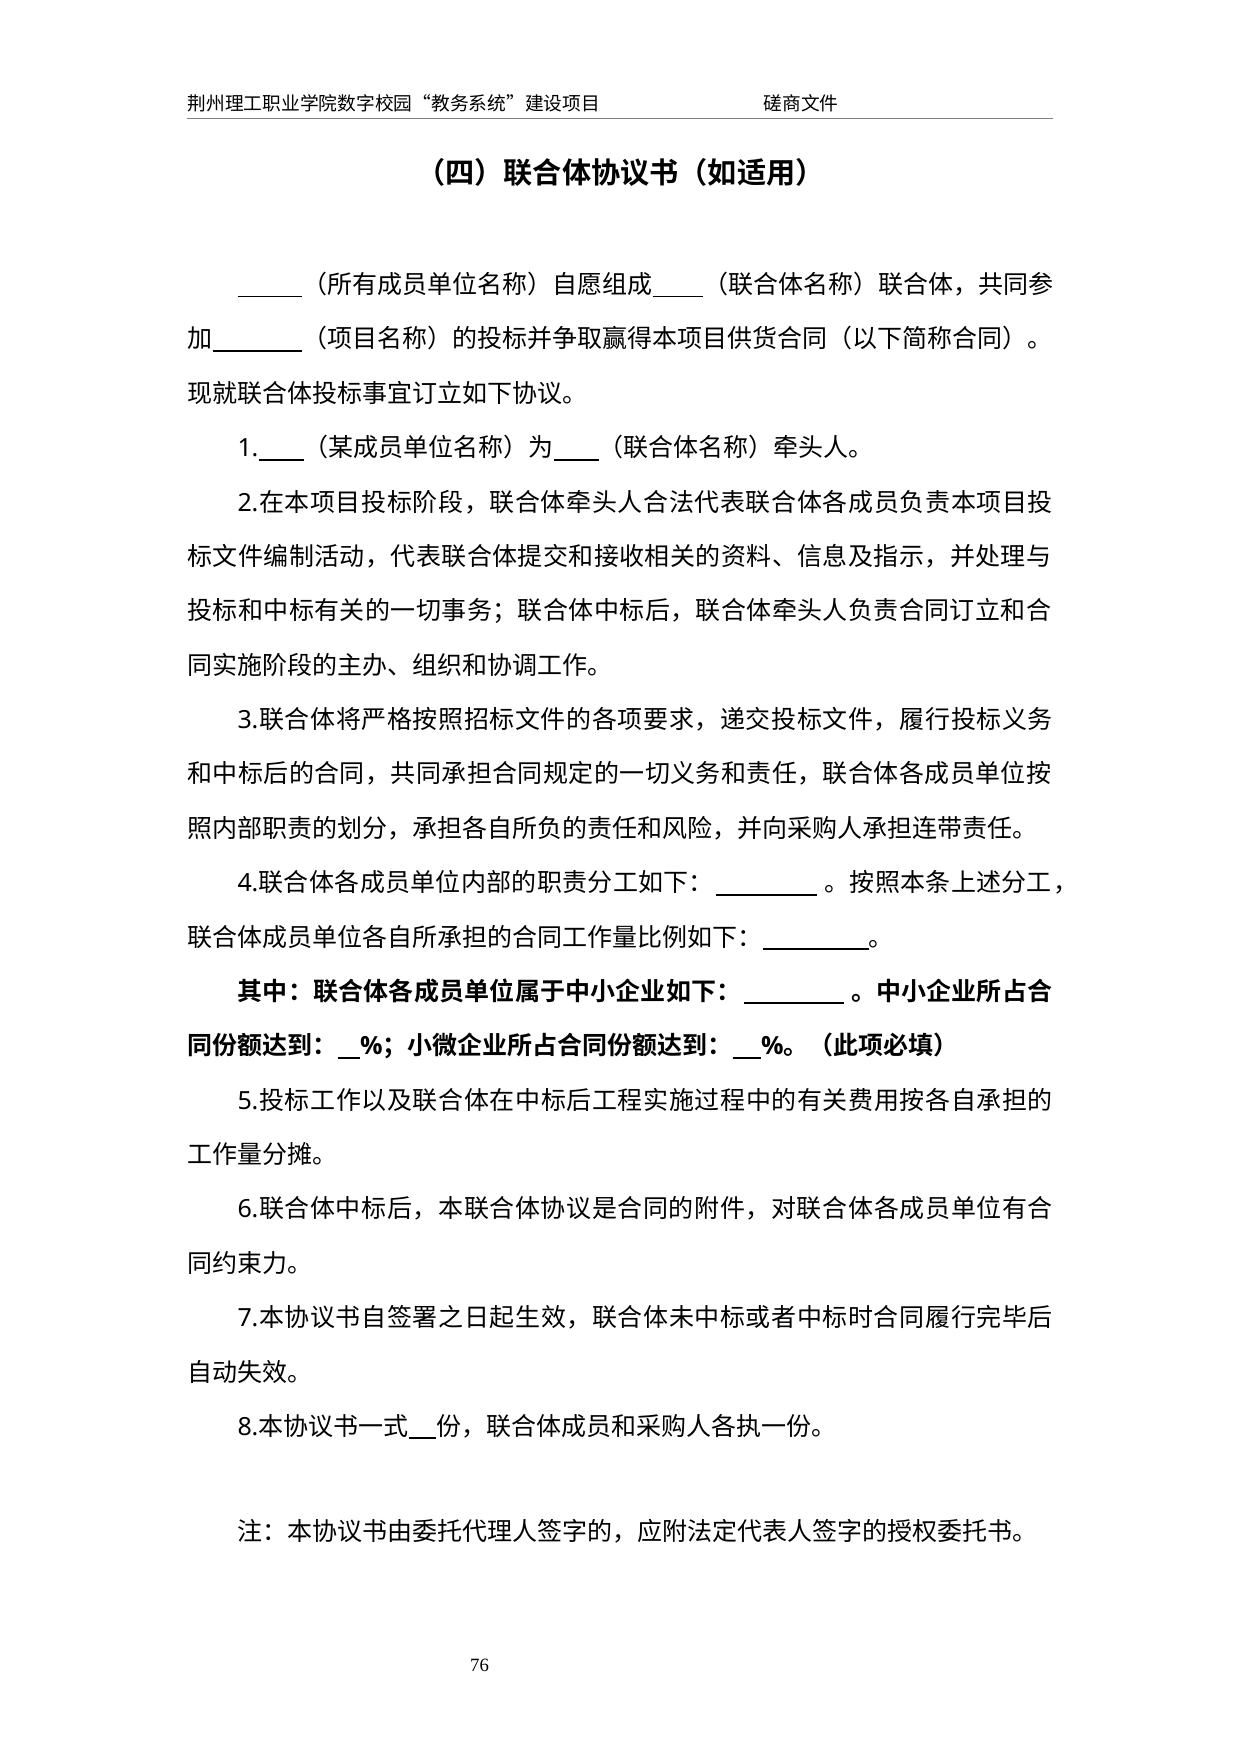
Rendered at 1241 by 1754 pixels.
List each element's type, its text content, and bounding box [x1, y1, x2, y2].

text 7.本协议书自签署之日起生效，联合体未中标或者中标时合同履行完毕后自动失效。 [187, 1298, 1053, 1388]
text 8.本协议书一式 份，联合体成员和采购人各执一份。 [187, 1406, 1053, 1443]
text （四）联合体协议书（如适用） [187, 150, 1053, 192]
text 5.投标工作以及联合体在中标后工程实施过程中的有关费用按各自承担的工作量分摊。 [187, 1080, 1053, 1171]
text 3.联合体将严格按照招标文件的各项要求，递交投标文件，履行投标义务和中标后的合同，共同承担合同规定的一切义务和责任，联合体各成员单位按照内部职责的划分，承担各自所负的责任和风险，并向采购人承担连带责任。 [187, 699, 1053, 844]
text 6.联合体中标后，本联合体协议是合同的附件，对联合体各成员单位有合同约束力。 [187, 1189, 1053, 1279]
text 4.联合体各成员单位内部的职责分工如下： 。按照本条上述分工，联合体成员单位各自所承担的合同工作量比例如下： 。 [187, 863, 1053, 953]
text 注：本协议书由委托代理人签字的，应附法定代表人签字的授权委托书。 [187, 1512, 1053, 1548]
text 1. （某成员单位名称）为 （联合体名称）牵头人。 [187, 428, 1053, 464]
text （所有成员单位名称）自愿组成 （联合体名称）联合体，共同参加 （项目名称）的投标并争取赢得本项目供货合同（以下简称合同）。现就联合体投标事宜订立如下协议。 [187, 264, 1053, 409]
text 2.在本项目投标阶段，联合体牵头人合法代表联合体各成员负责本项目投标文件编制活动，代表联合体提交和接收相关的资料、信息及指示，并处理与投标和中标有关的一切事务；联合体中标后，联合体牵头人负责合同订立和合同实施阶段的主办、组织和协调工作。 [187, 482, 1053, 681]
text 其中：联合体各成员单位属于中小企业如下： 。中小企业所占合同份额达到： %；小微企业所占合同份额达到： %。（此项必填） [187, 971, 1053, 1062]
